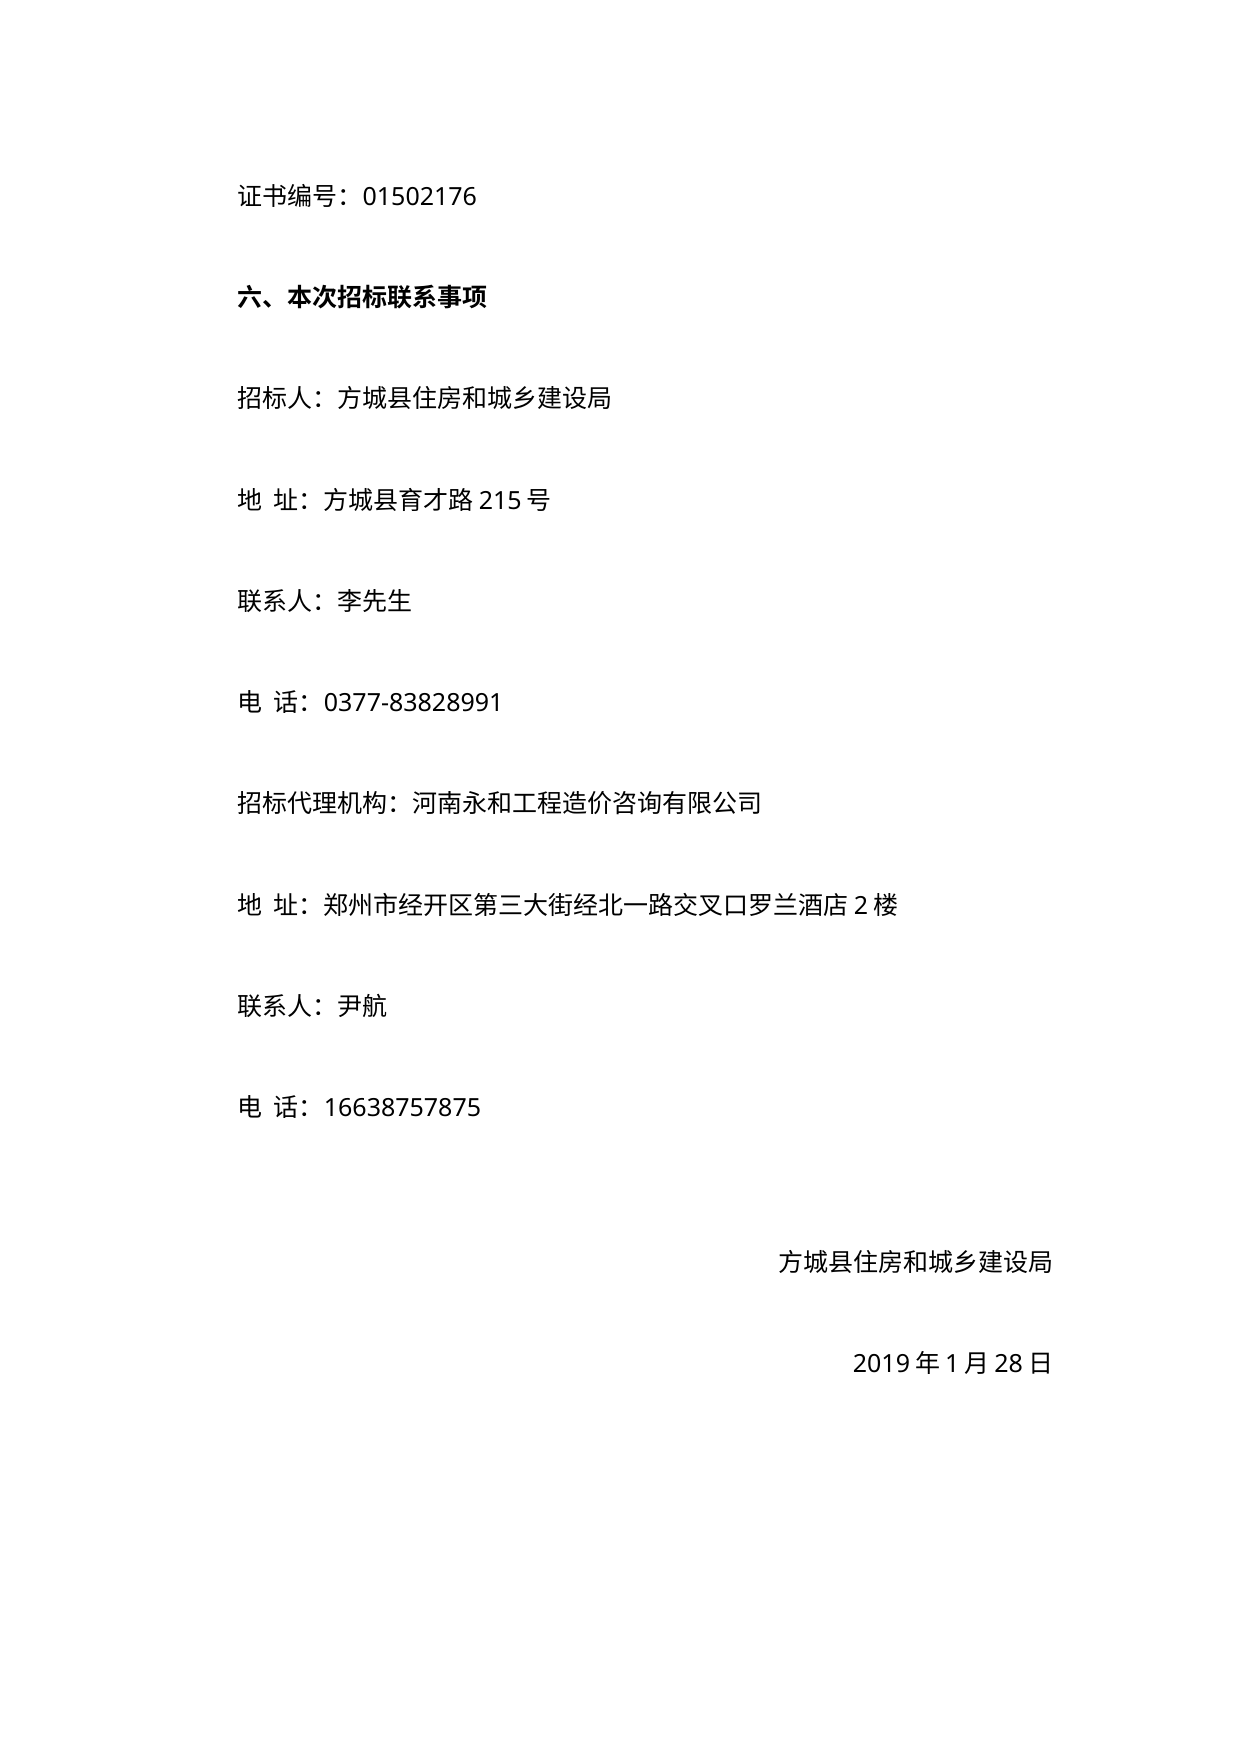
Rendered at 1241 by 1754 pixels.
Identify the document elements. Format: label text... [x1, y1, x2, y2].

text 电 话：16638757875 [187, 1073, 1053, 1138]
text 地 址：方城县育才路215号 [187, 466, 1053, 531]
text 联系人：尹航 [187, 972, 1053, 1037]
text 方城县住房和城乡建设局 [187, 1228, 1053, 1293]
text 证书编号：01502176 [187, 162, 1053, 227]
text 招标人：方城县住房和城乡建设局 [187, 364, 1053, 429]
text 招标代理机构：河南永和工程造价咨询有限公司 [187, 769, 1053, 834]
text 联系人：李先生 [187, 567, 1053, 632]
text 2019年1月28日 [187, 1329, 1053, 1394]
text 电 话：0377-83828991 [187, 668, 1053, 733]
text 地 址：郑州市经开区第三大街经北一路交叉口罗兰酒店2楼 [187, 871, 1053, 936]
text 六、本次招标联系事项 [187, 263, 1053, 328]
